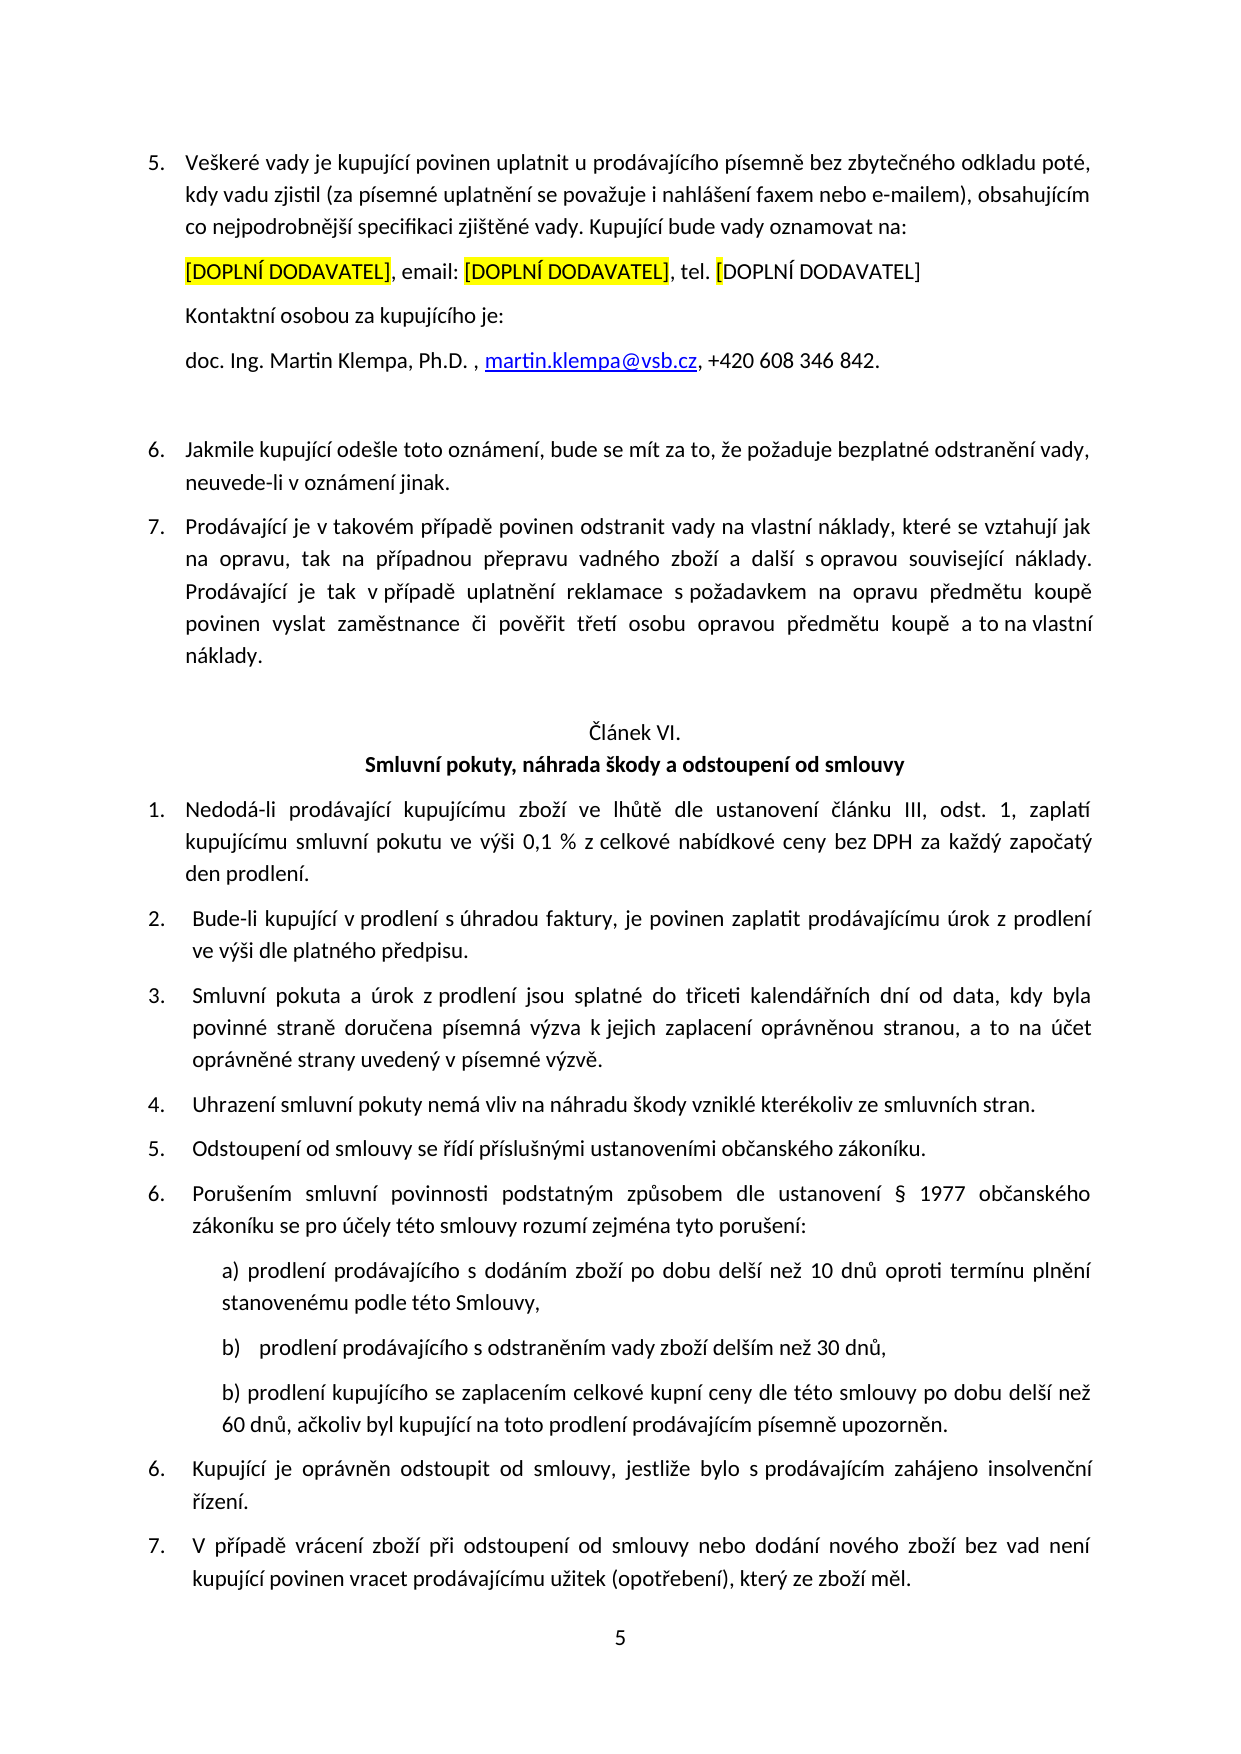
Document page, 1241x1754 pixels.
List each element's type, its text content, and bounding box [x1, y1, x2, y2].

text a) prodlení prodávajícího s dodáním zboží po dobu delší než 10 dnů oproti termínu plnění stanovenému podle této Smlouvy, [222, 1256, 1092, 1316]
text 7. V případě vrácení zboží při odstoupení od smlouvy nebo dodání nového zboží bez vad není kupující povinen vracet prodávajícímu užitek (opotřebení), který ze zboží měl. [148, 1531, 1092, 1592]
subtitle Článek VI. [148, 718, 1122, 746]
text b) prodlení kupujícího se zaplacením celkové kupní ceny dle této smlouvy po dobu delší než 60 dnů, ačkoliv byl kupující na toto prodlení prodávajícím písemně upozorněn. [222, 1378, 1092, 1438]
list Veškeré vady je kupující povinen uplatnit u prodávajícího písemně bez zbytečného odkladu poté, kdy vadu zjistil (za písemné uplatnění se považuje i nahlášení faxem nebo e-mailem), obsahujícím co nejpodrobnější specifikaci zjištěné vady. Kupující bude vady oznamovat na: [148, 148, 1092, 240]
text 2. Bude-li kupující v prodlení s úhradou faktury, je povinen zaplatit prodávajícímu úrok z prodlení ve výši dle platného předpisu. [148, 904, 1092, 964]
text , email: , tel. [669, 257, 716, 285]
text doc. Ing. Martin Klempa, Ph.D. , martin.klempa@vsb.cz, +420 608 346 842. [185, 346, 1092, 374]
list Nedodá-li prodávající kupujícímu zboží ve lhůtě dle ustanovení článku III, odst. 1, zaplatí kupujícímu smluvní pokutu ve výši 0,1 % z celkové nabídkové ceny bez DPH za každý započatý den prodlení. [148, 795, 1092, 887]
subtitle Smluvní pokuty, náhrada škody a odstoupení od smlouvy [148, 750, 1122, 778]
text 6. Porušením smluvní povinnosti podstatným způsobem dle ustanovení § 1977 občanského zákoníku se pro účely této smlouvy rozumí zejména tyto porušení: [148, 1179, 1092, 1239]
text Kontaktní osobou za kupujícího je: [185, 301, 1092, 329]
text b) prodlení prodávajícího s odstraněním vady zboží delším než 30 dnů, [192, 1333, 1092, 1361]
text , email: , tel. [723, 257, 1092, 285]
text 6. Kupující je oprávněn odstoupit od smlouvy, jestliže bylo s prodávajícím zahájeno insolvenční řízení. [148, 1454, 1092, 1515]
text 3. Smluvní pokuta a úrok z prodlení jsou splatné do třiceti kalendářních dní od data, kdy byla povinné straně doručena písemná výzva k jejich zaplacení oprávněnou stranou, a to na účet oprávněné strany uvedený v písemné výzvě. [148, 981, 1092, 1073]
list Prodávající je v takovém případě povinen odstranit vady na vlastní náklady, které se vztahují jak na opravu, tak na případnou přepravu vadného zboží a další s opravou související náklady. Prodávající je tak v případě uplatnění reklamace s požadavkem na opravu předmětu koupě povinen vyslat zaměstnance či pověřit třetí osobu opravou předmětu koupě a to na vlastní náklady. [148, 512, 1092, 669]
text 4. Uhrazení smluvní pokuty nemá vliv na náhradu škody vzniklé kterékoliv ze smluvních stran. [148, 1090, 1092, 1118]
text , email: , tel. [391, 257, 464, 285]
text 5. Odstoupení od smlouvy se řídí příslušnými ustanoveními občanského zákoníku. [148, 1134, 1092, 1163]
list Jakmile kupující odešle toto oznámení, bude se mít za to, že požaduje bezplatné odstranění vady, neuvede-li v oznámení jinak. [148, 436, 1092, 496]
